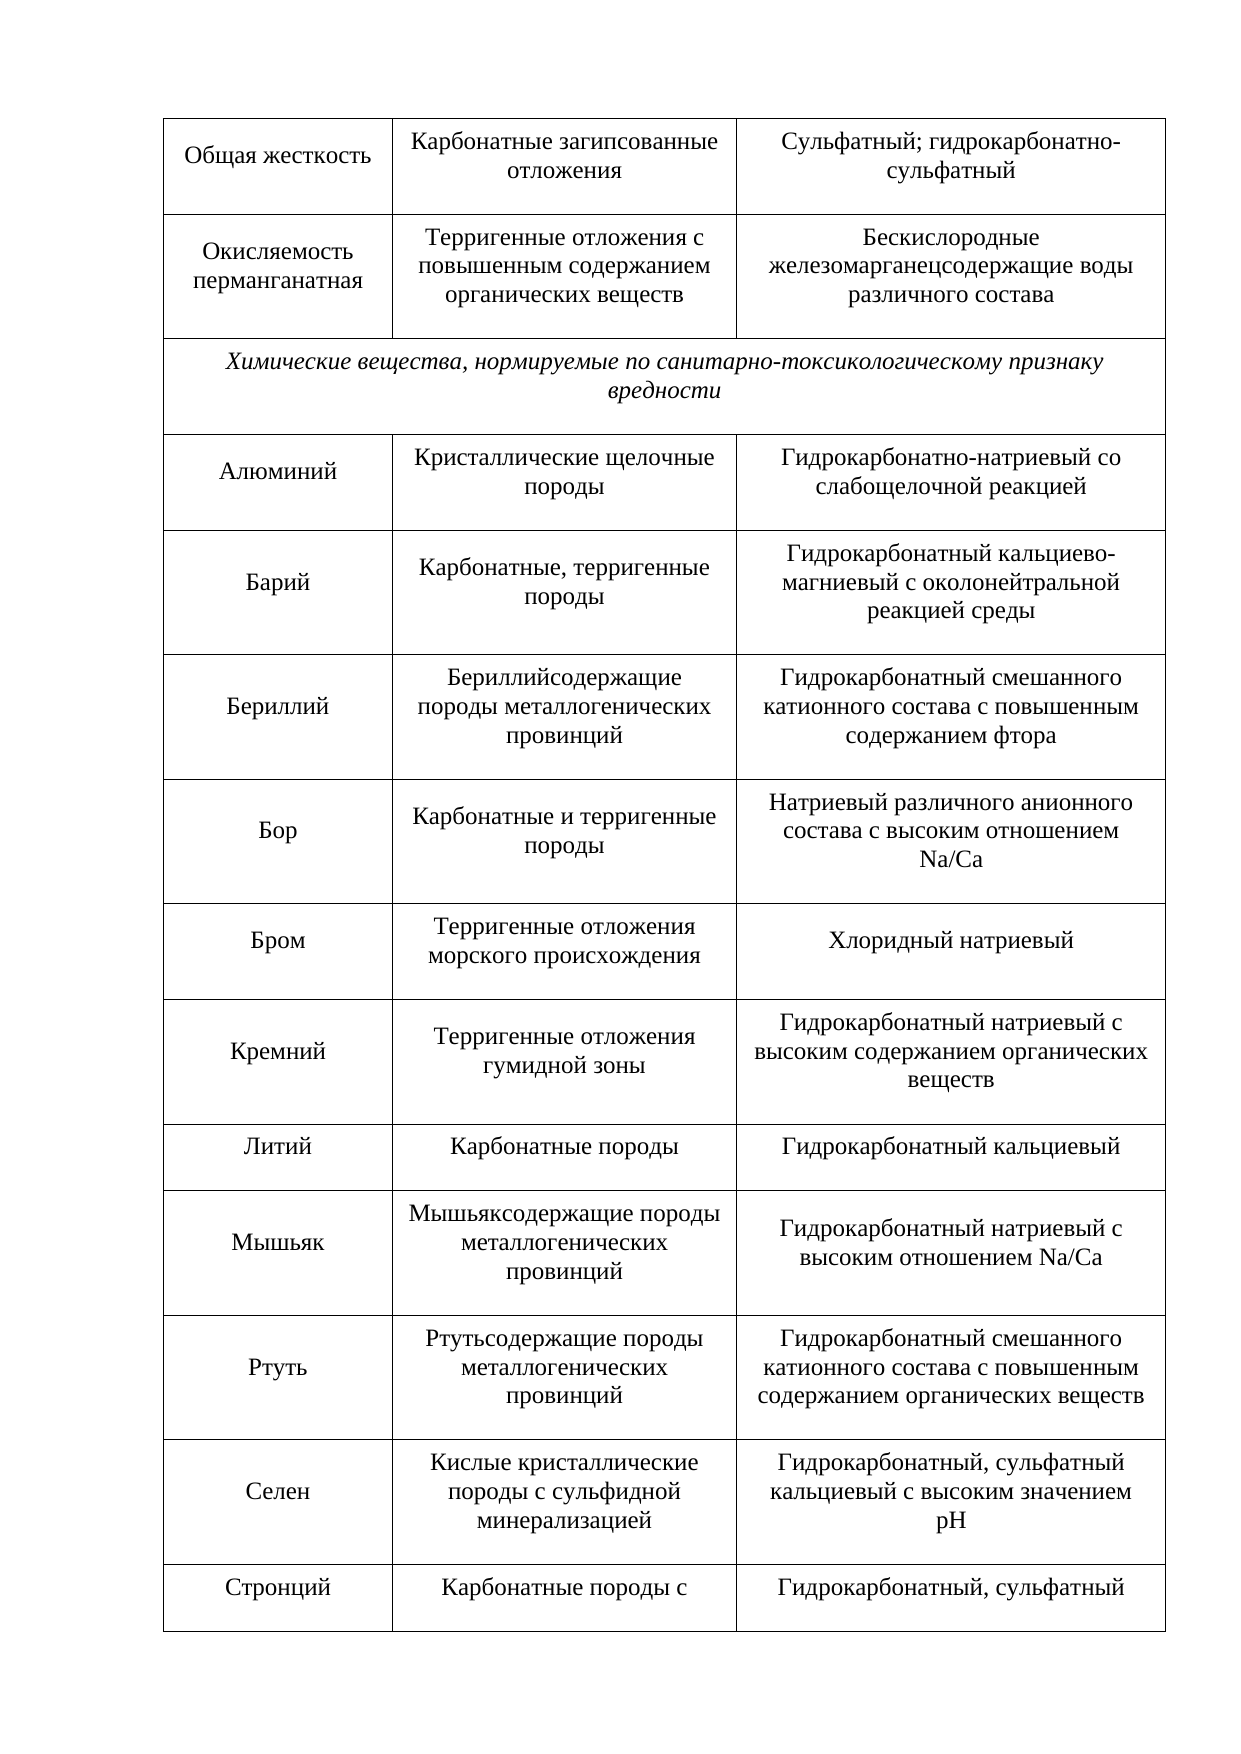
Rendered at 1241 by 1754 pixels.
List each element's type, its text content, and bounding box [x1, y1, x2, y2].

table_cell Натриевый различного анионного состава с высоким отношением Na/Ca [737, 780, 1165, 903]
table_cell Мышьяксодержащие породы металлогенических провинций [393, 1191, 736, 1315]
table_cell Карбонатные породы [393, 1125, 736, 1190]
table_cell Гидрокарбонатный натриевый с высоким содержанием органических веществ [737, 1000, 1165, 1123]
table_cell Бескислородные железомарганецсодержащие воды различного состава [737, 215, 1165, 338]
table_cell Карбонатные, терригенные породы [393, 531, 736, 654]
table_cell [737, 1565, 1165, 1631]
table_cell Кислые кристаллические породы с сульфидной минерализацией [393, 1440, 736, 1564]
table_cell Общая жесткость [164, 119, 392, 214]
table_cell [737, 119, 1165, 214]
table_cell Алюминий [164, 435, 392, 530]
table_cell Гидрокарбонатный кальциевый [737, 1125, 1165, 1190]
table_cell Хлоридный натриевый [737, 904, 1165, 999]
table_cell Бор [164, 780, 392, 903]
table_cell Карбонатные и терригенные породы [393, 780, 736, 903]
table_cell Стронций [164, 1565, 392, 1631]
table_cell Гидрокарбонатный смешанного катионного состава с повышенным содержанием фтора [737, 655, 1165, 779]
table_cell Гидрокарбонатный кальциево-магниевый с околонейтральной реакцией среды [737, 531, 1165, 654]
table_cell Терригенные отложения морского происхождения [393, 904, 736, 999]
table_cell Бериллий [164, 655, 392, 779]
table_cell Литий [164, 1125, 392, 1190]
table_cell Химические вещества, нормируемые по санитарно-токсикологическому признаку вредности [164, 339, 1165, 434]
table_cell Ртутьсодержащие породы металлогенических провинций [393, 1316, 736, 1439]
table_cell Гидрокарбонатный, сульфатный кальциевый с высоким значением рН [737, 1440, 1165, 1564]
table_cell Терригенные отложения гумидной зоны [393, 1000, 736, 1123]
table_cell Бром [164, 904, 392, 999]
table_cell Ртуть [164, 1316, 392, 1439]
table_cell Гидрокарбонатно-натриевый со слабощелочной реакцией [737, 435, 1165, 530]
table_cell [393, 119, 736, 214]
table_cell Барий [164, 531, 392, 654]
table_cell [393, 1565, 736, 1631]
table_cell Мышьяк [164, 1191, 392, 1315]
table_cell Окисляемость перманганатная [164, 215, 392, 338]
table_cell Селен [164, 1440, 392, 1564]
table_cell Кристаллические щелочные породы [393, 435, 736, 530]
table_cell Терригенные отложения с повышенным содержанием органических веществ [393, 215, 736, 338]
table_cell Гидрокарбонатный натриевый с высоким отношением Na/Ca [737, 1191, 1165, 1315]
table_cell Кремний [164, 1000, 392, 1123]
table_cell Гидрокарбонатный смешанного катионного состава с повышенным содержанием органических веществ [737, 1316, 1165, 1439]
table_cell Бериллийсодержащие породы металлогенических провинций [393, 655, 736, 779]
